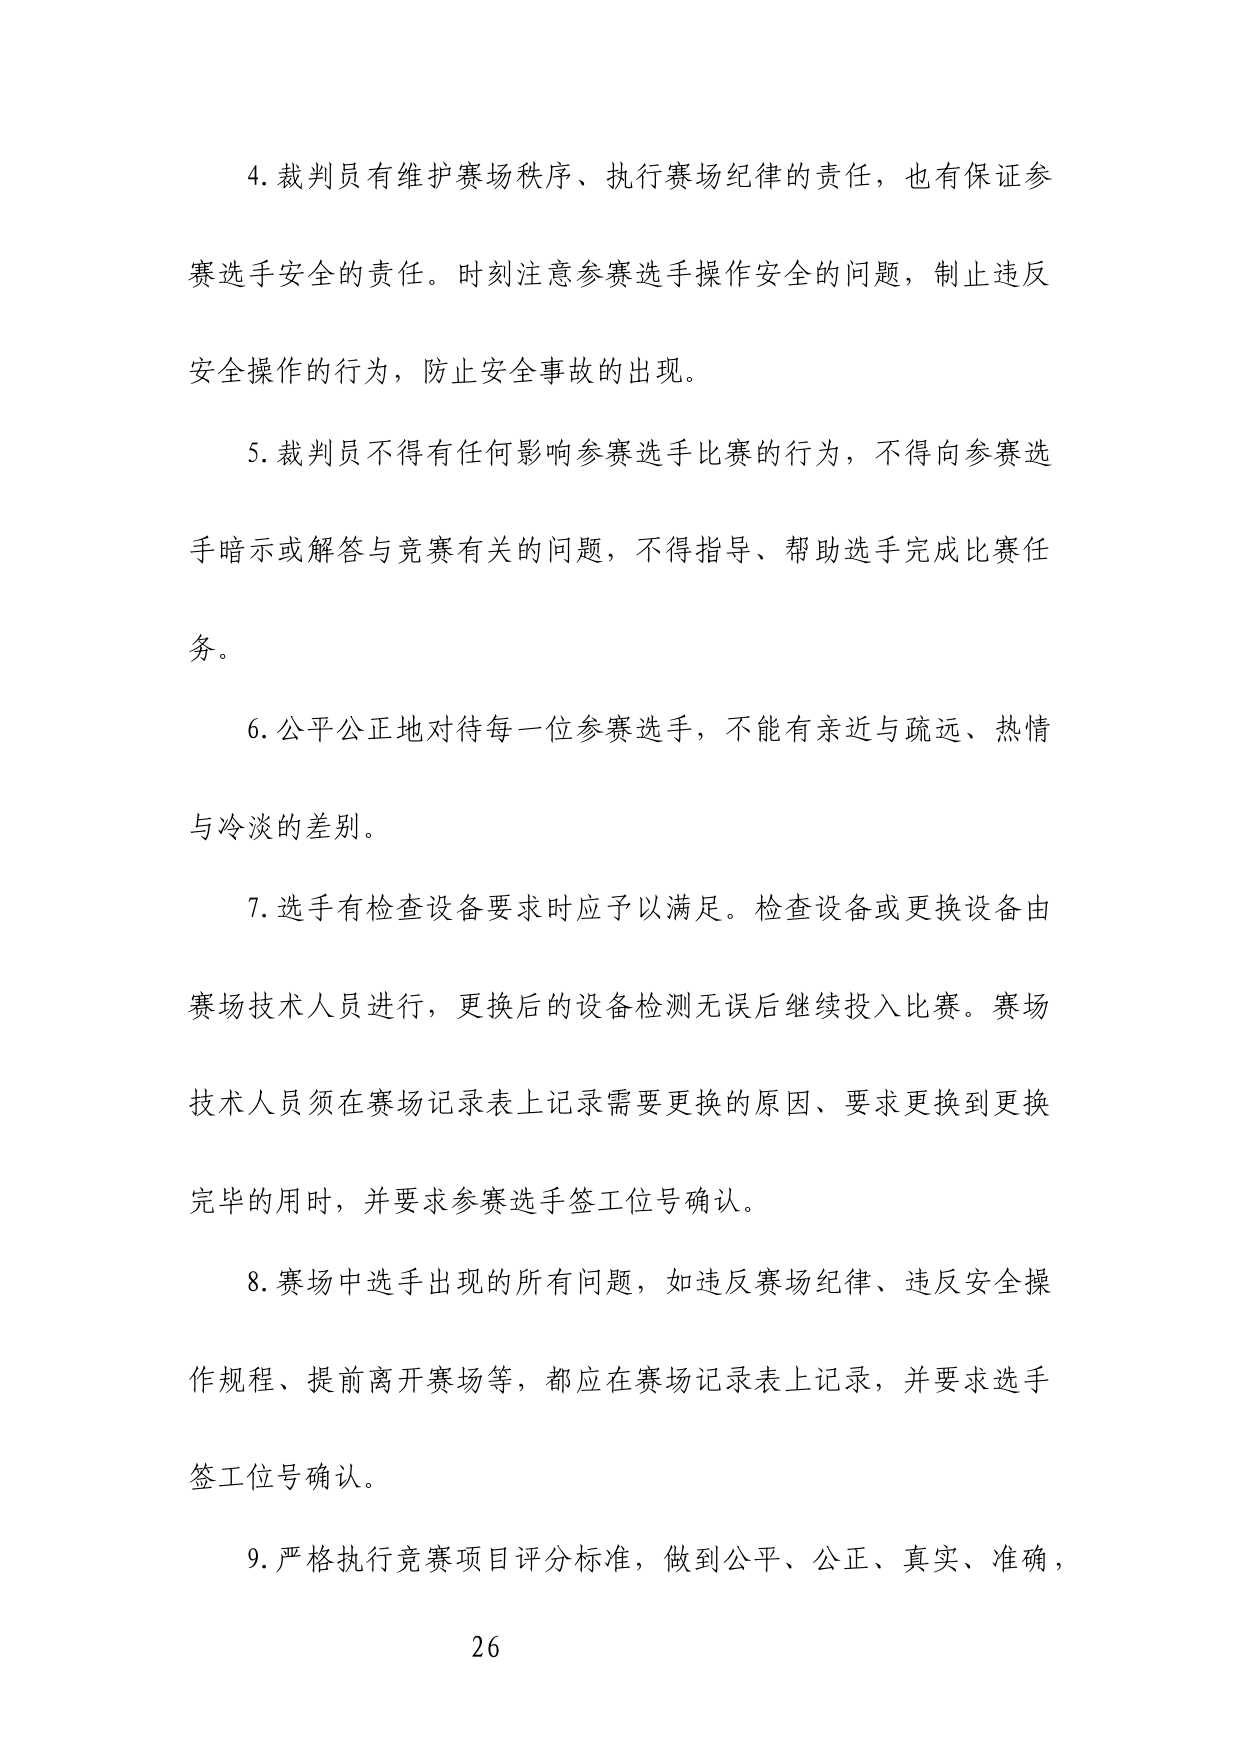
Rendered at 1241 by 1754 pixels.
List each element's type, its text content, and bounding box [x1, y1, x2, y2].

text 6.公平公正地对待每一位参赛选手，不能有亲近与疏远、热情与冷淡的差别。 [187, 695, 1053, 857]
text 4.裁判员有维护赛场秩序、执行赛场纪律的责任，也有保证参赛选手安全的责任。时刻注意参赛选手操作安全的问题，制止违反安全操作的行为，防止安全事故的出现。 [187, 142, 1053, 402]
text 8.赛场中选手出现的所有问题，如违反赛场纪律、违反安全操作规程、提前离开赛场等，都应在赛场记录表上记录，并要求选手签工位号确认。 [187, 1248, 1053, 1508]
text 5.裁判员不得有任何影响参赛选手比赛的行为，不得向参赛选手暗示或解答与竞赛有关的问题，不得指导、帮助选手完成比赛任务。 [187, 418, 1053, 678]
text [187, 1524, 1053, 1589]
text 7.选手有检查设备要求时应予以满足。检查设备或更换设备由赛场技术人员进行，更换后的设备检测无误后继续投入比赛。赛场技术人员须在赛场记录表上记录需要更换的原因、要求更换到更换完毕的用时，并要求参赛选手签工位号确认。 [187, 874, 1053, 1231]
